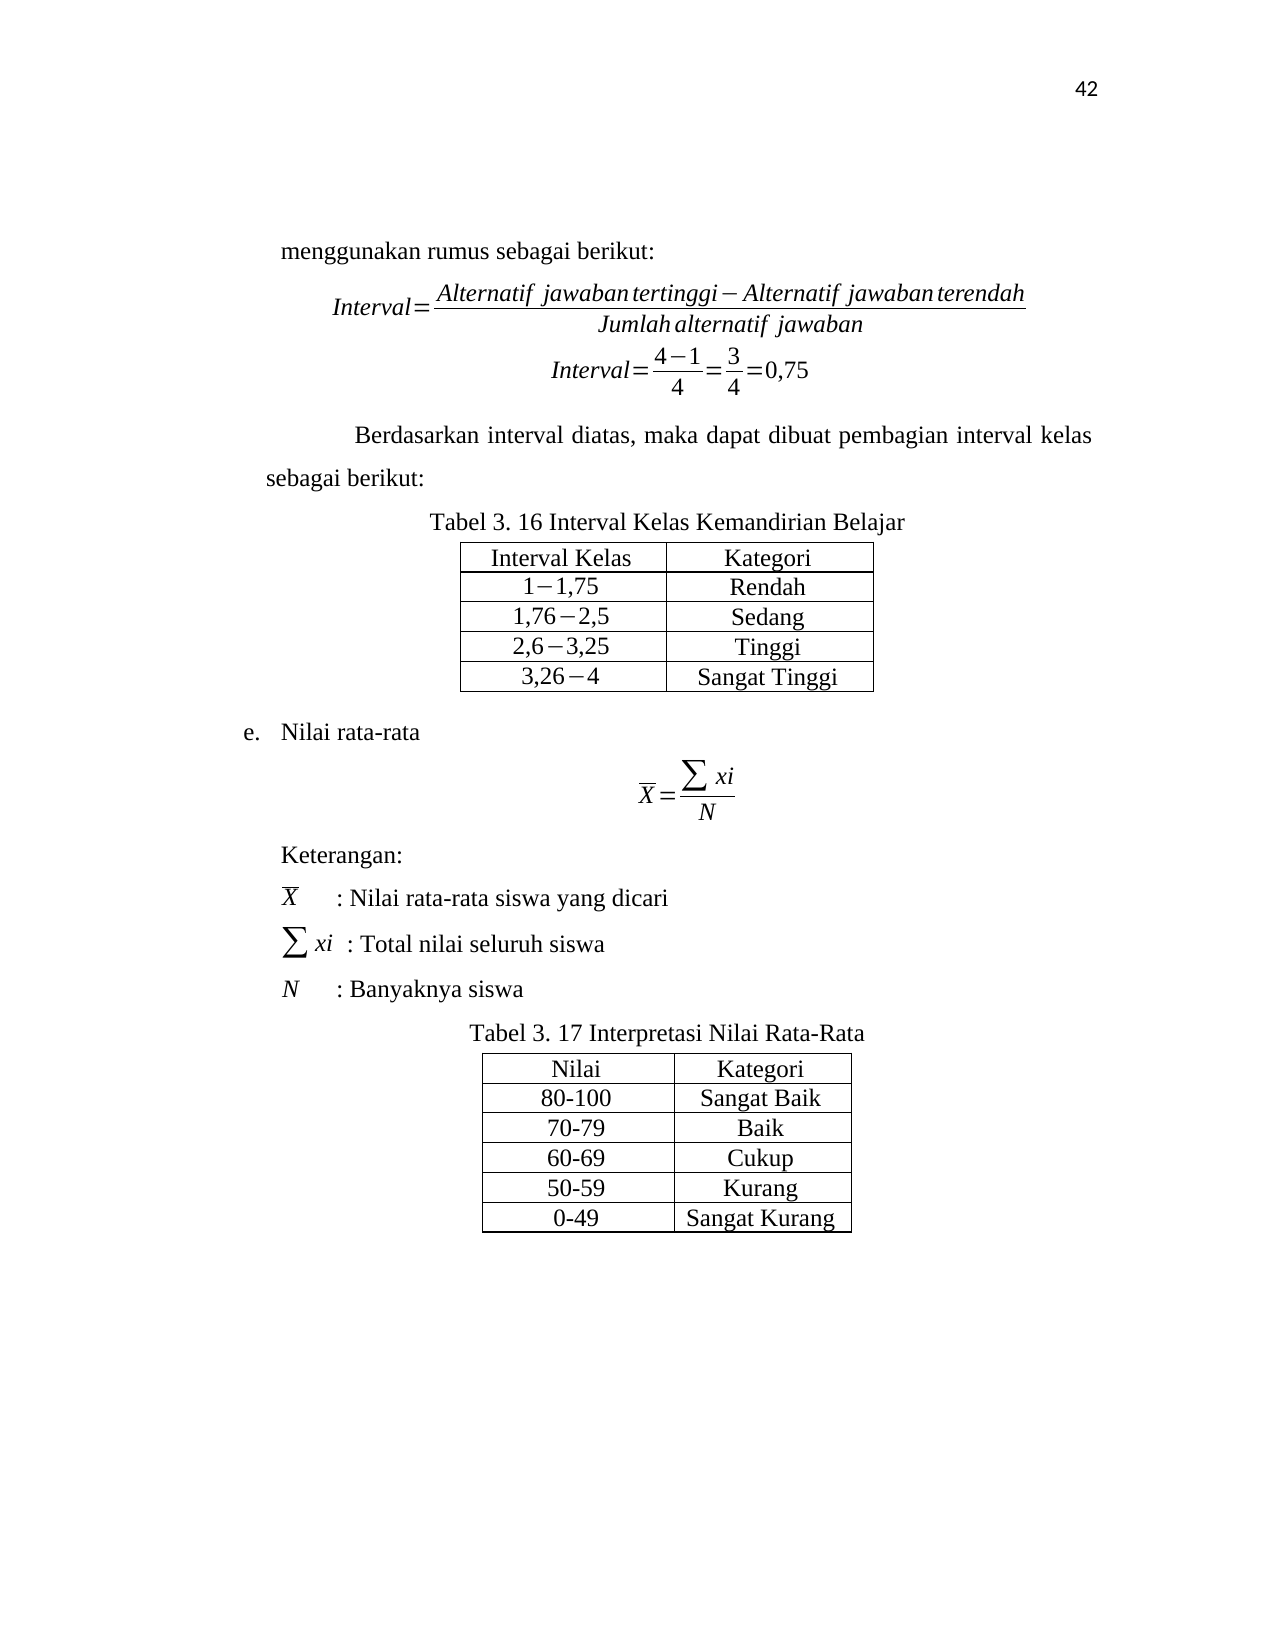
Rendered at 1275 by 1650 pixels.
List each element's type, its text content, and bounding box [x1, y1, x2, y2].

table_cell Kurang [675, 1173, 851, 1202]
table_cell Baik [675, 1113, 851, 1142]
table_cell Sangat Baik [675, 1084, 851, 1112]
table_cell Tinggi [667, 632, 873, 661]
table_cell [461, 602, 666, 631]
text : Banyaknya siswa [281, 974, 1093, 1003]
table_cell [461, 632, 666, 661]
table_cell [461, 662, 666, 691]
table_header Kategori [667, 543, 873, 571]
table_header Interval Kelas [461, 543, 666, 571]
table_header Nilai [483, 1054, 674, 1082]
text : Total nilai seluruh siswa [281, 926, 1093, 960]
list Nilai rata-rata [243, 717, 1093, 745]
table_cell Rendah [667, 573, 873, 601]
text Berdasarkan interval diatas, maka dapat dibuat pembagian interval kelas sebagai berikut: [266, 420, 1093, 492]
table_header Kategori [675, 1054, 851, 1082]
text Tabel 3. 16 Interval Kelas Kemandirian Belajar [236, 507, 1098, 535]
table_cell Sangat Kurang [675, 1203, 851, 1231]
table_cell 0-49 [483, 1203, 674, 1231]
table_cell 50-59 [483, 1173, 674, 1202]
table_cell 80-100 [483, 1084, 674, 1112]
text : Nilai rata-rata siswa yang dicari [281, 883, 1093, 912]
table_cell [461, 573, 666, 601]
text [281, 236, 1093, 265]
table_cell Sangat Tinggi [667, 662, 873, 691]
text Keterangan: [281, 840, 1093, 868]
table_cell 70-79 [483, 1113, 674, 1142]
table_cell Sedang [667, 602, 873, 631]
table_cell 60-69 [483, 1143, 674, 1172]
text Tabel 3. 17 Interpretasi Nilai Rata-Rata [236, 1018, 1098, 1046]
table_cell Cukup [675, 1143, 851, 1172]
